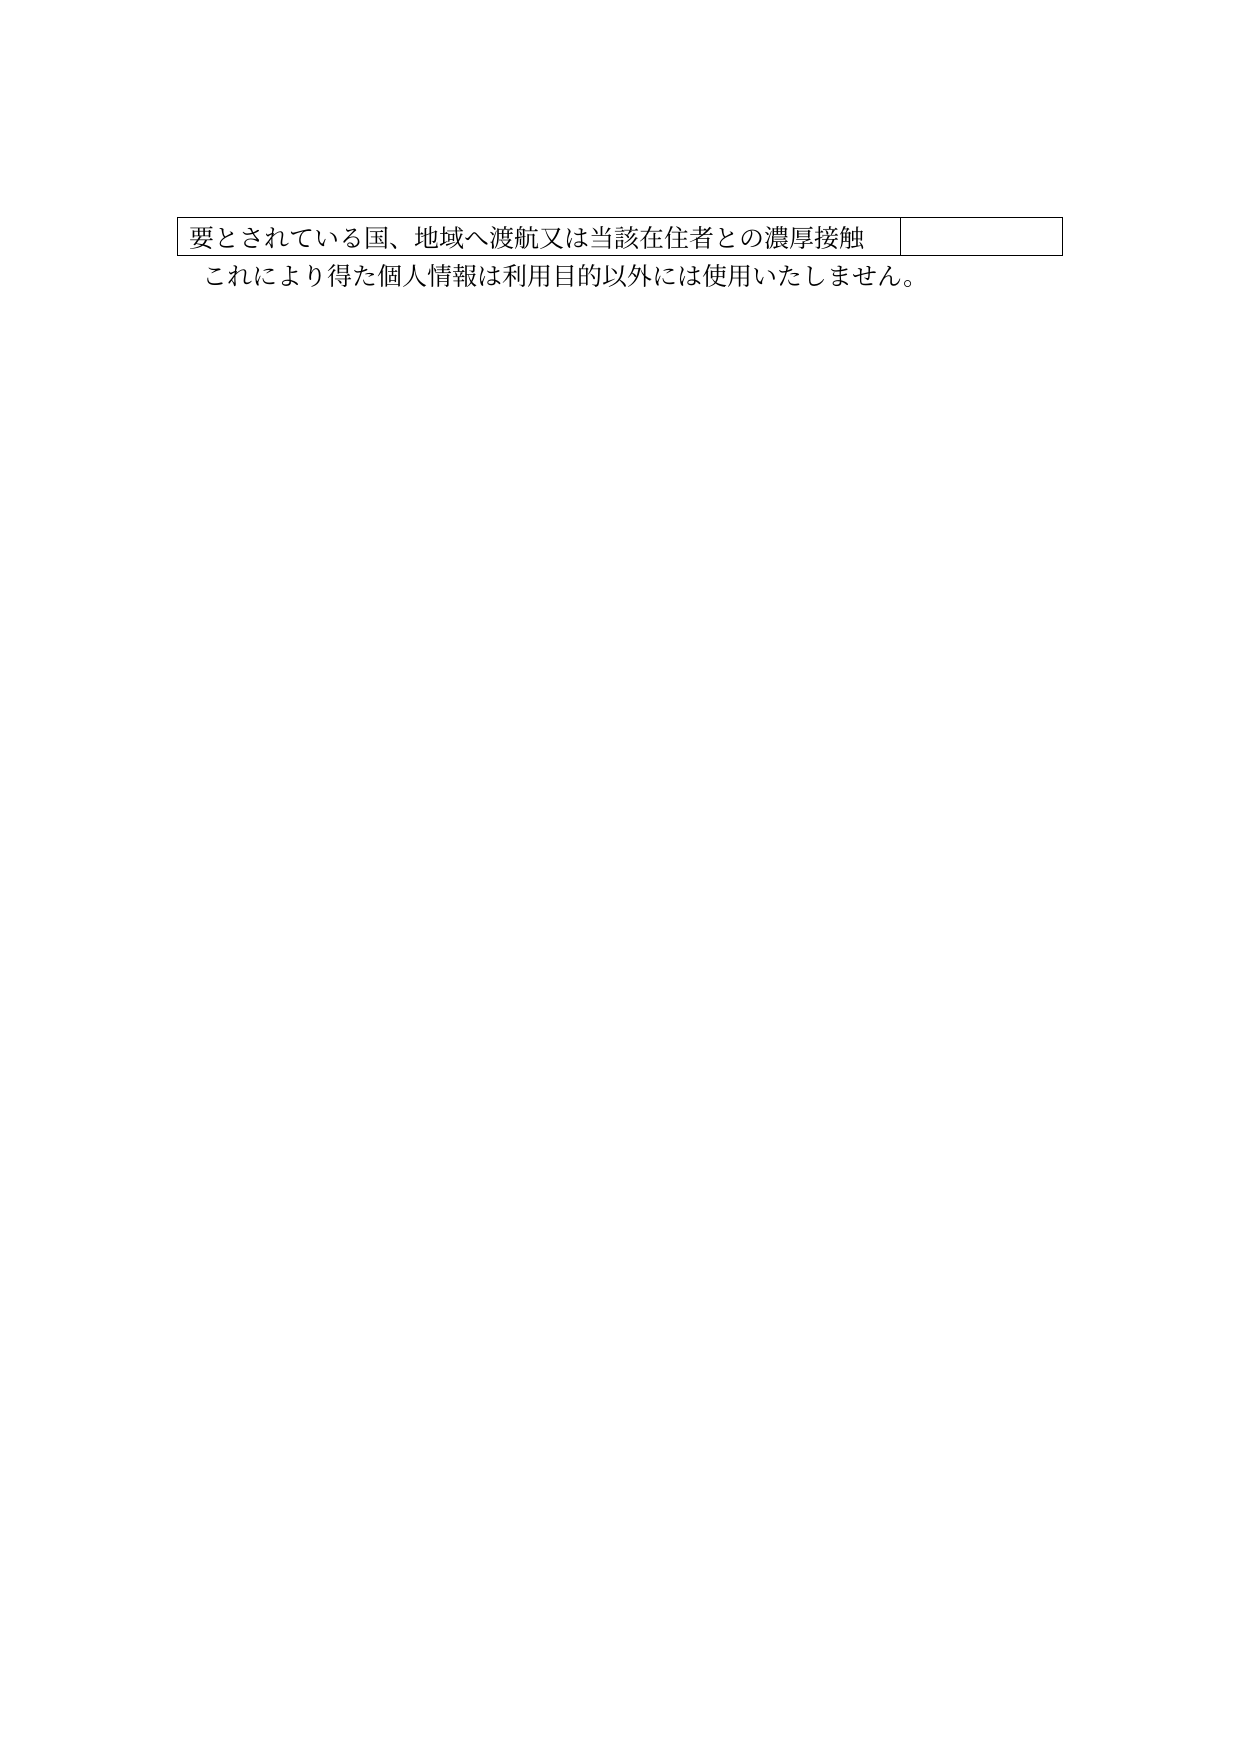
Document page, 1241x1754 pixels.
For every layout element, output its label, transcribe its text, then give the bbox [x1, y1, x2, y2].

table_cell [178, 218, 900, 255]
text これにより得た個人情報は利用目的以外には使用いたしません。 [177, 256, 1063, 294]
table_cell 有 無 [901, 218, 1062, 255]
